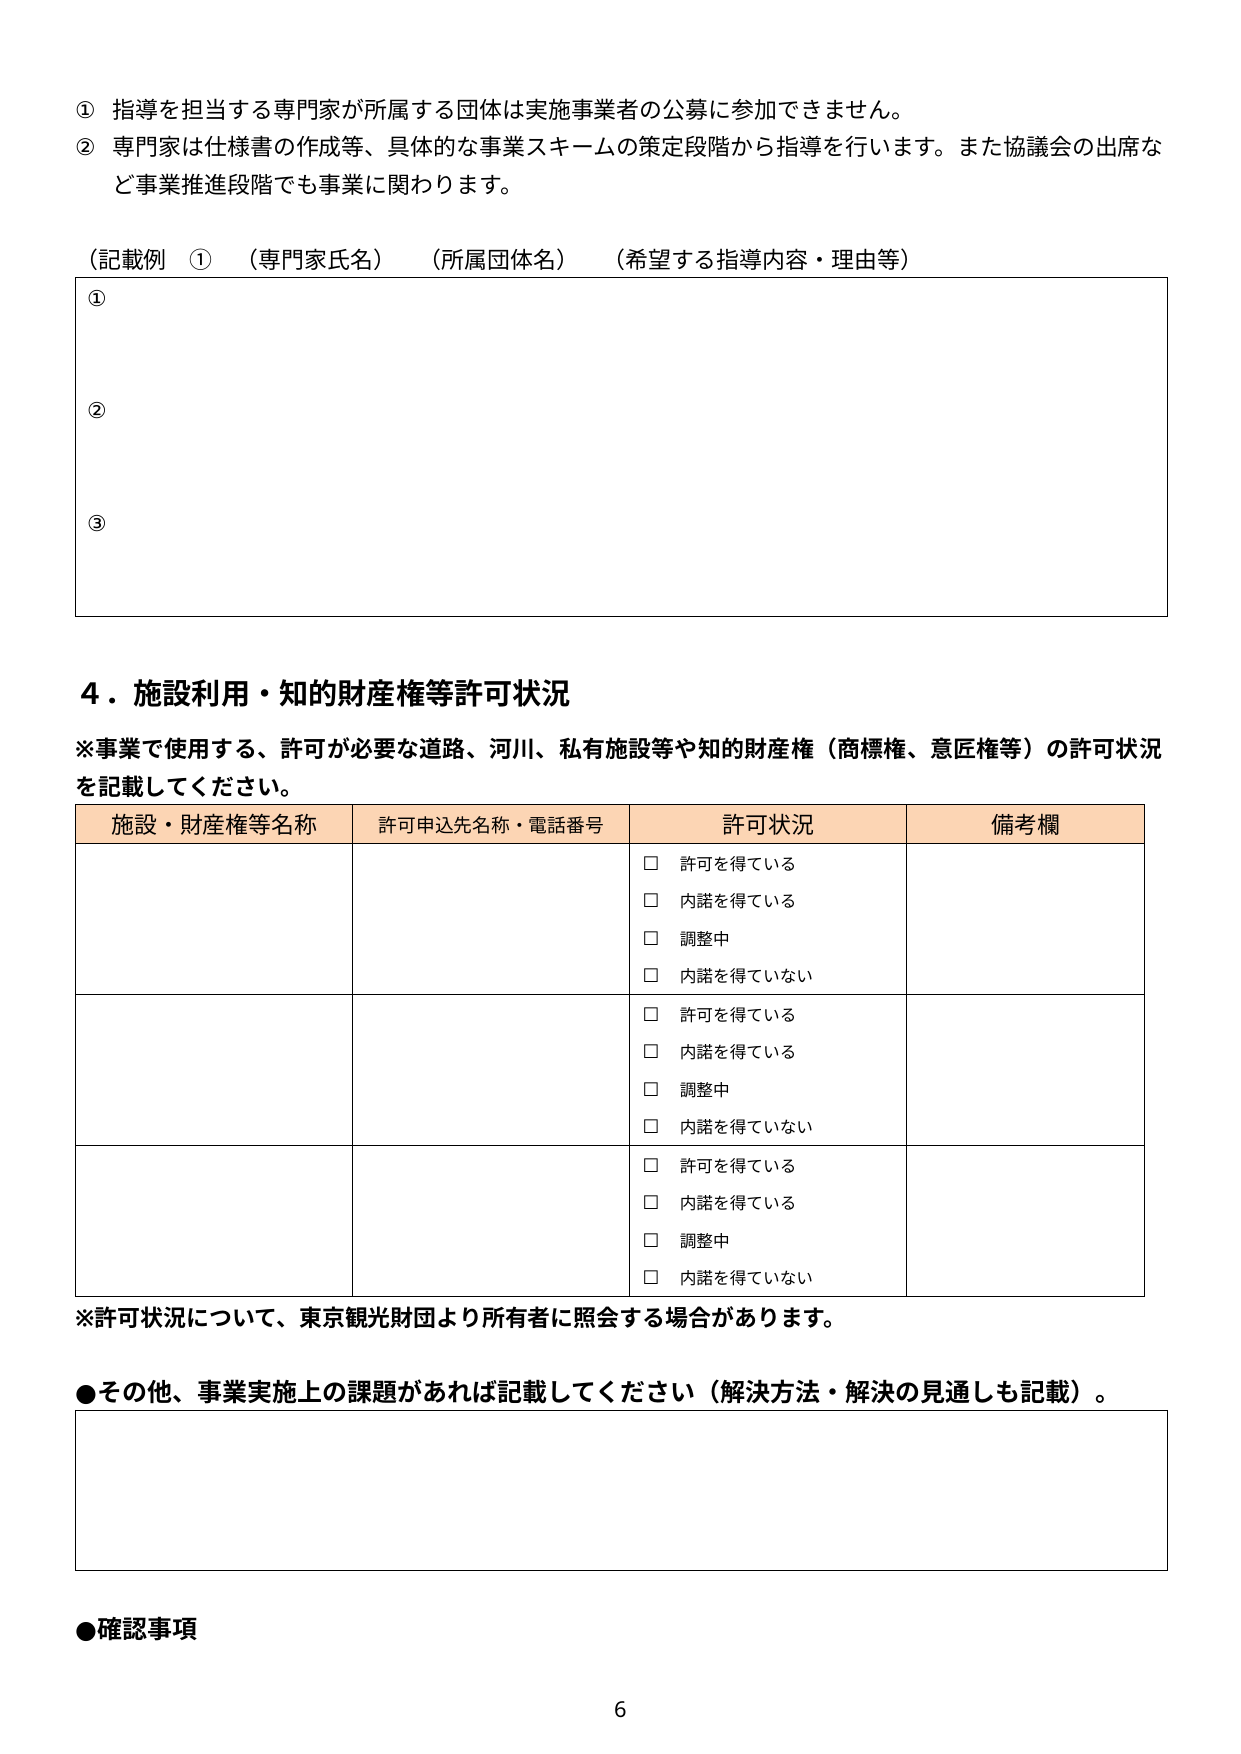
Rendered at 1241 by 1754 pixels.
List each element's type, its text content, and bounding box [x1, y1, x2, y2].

table_cell [907, 995, 1144, 1145]
table_cell [353, 995, 629, 1145]
text ※許可状況について、東京観光財団より所有者に照会する場合があります。 [75, 1297, 1165, 1335]
table_header 備考欄 [907, 805, 1144, 843]
table_cell [630, 1146, 669, 1296]
table_cell [76, 844, 352, 994]
list 専門家は仕様書の作成等、具体的な事業スキームの策定段階から指導を行います。また協議会の出席など事業推進段階でも事業に関わります。 [75, 127, 1165, 202]
table_header 許可申込先名称・電話番号 [353, 805, 629, 843]
text ●その他、事業実施上の課題があれば記載してください（解決方法・解決の見通しも記載）。 [75, 1372, 1165, 1410]
table_cell [76, 995, 352, 1145]
table_cell [353, 1146, 629, 1296]
table_cell 許可を得ている 内諾を得ている 調整中 内諾を得ていない [669, 995, 906, 1145]
table_header [76, 278, 1167, 616]
table_cell [76, 1146, 352, 1296]
table_cell [630, 844, 669, 994]
table_cell [907, 1146, 1144, 1296]
table_cell 許可を得ている 内諾を得ている 調整中 内諾を得ていない [669, 844, 906, 994]
table_header 許可状況 [630, 805, 906, 843]
table_header 施設・財産権等名称 [76, 805, 352, 843]
table_cell [353, 844, 629, 994]
table_cell 許可を得ている 内諾を得ている 調整中 内諾を得ていない [669, 1146, 906, 1296]
text （記載例 ① （専門家氏名） （所属団体名） （希望する指導内容・理由等） [75, 239, 1165, 277]
text ４．施設利用・知的財産権等許可状況 [75, 654, 1165, 729]
text ●確認事項 [75, 1609, 1165, 1646]
text ※事業で使用する、許可が必要な道路、河川、私有施設等や知的財産権（商標権、意匠権等）の許可状況を記載してください。 [75, 729, 1165, 804]
table_header [76, 1411, 1167, 1570]
table_cell [907, 844, 1144, 994]
table_cell [630, 995, 669, 1145]
list 指導を担当する専門家が所属する団体は実施事業者の公募に参加できません。 [75, 89, 1165, 127]
